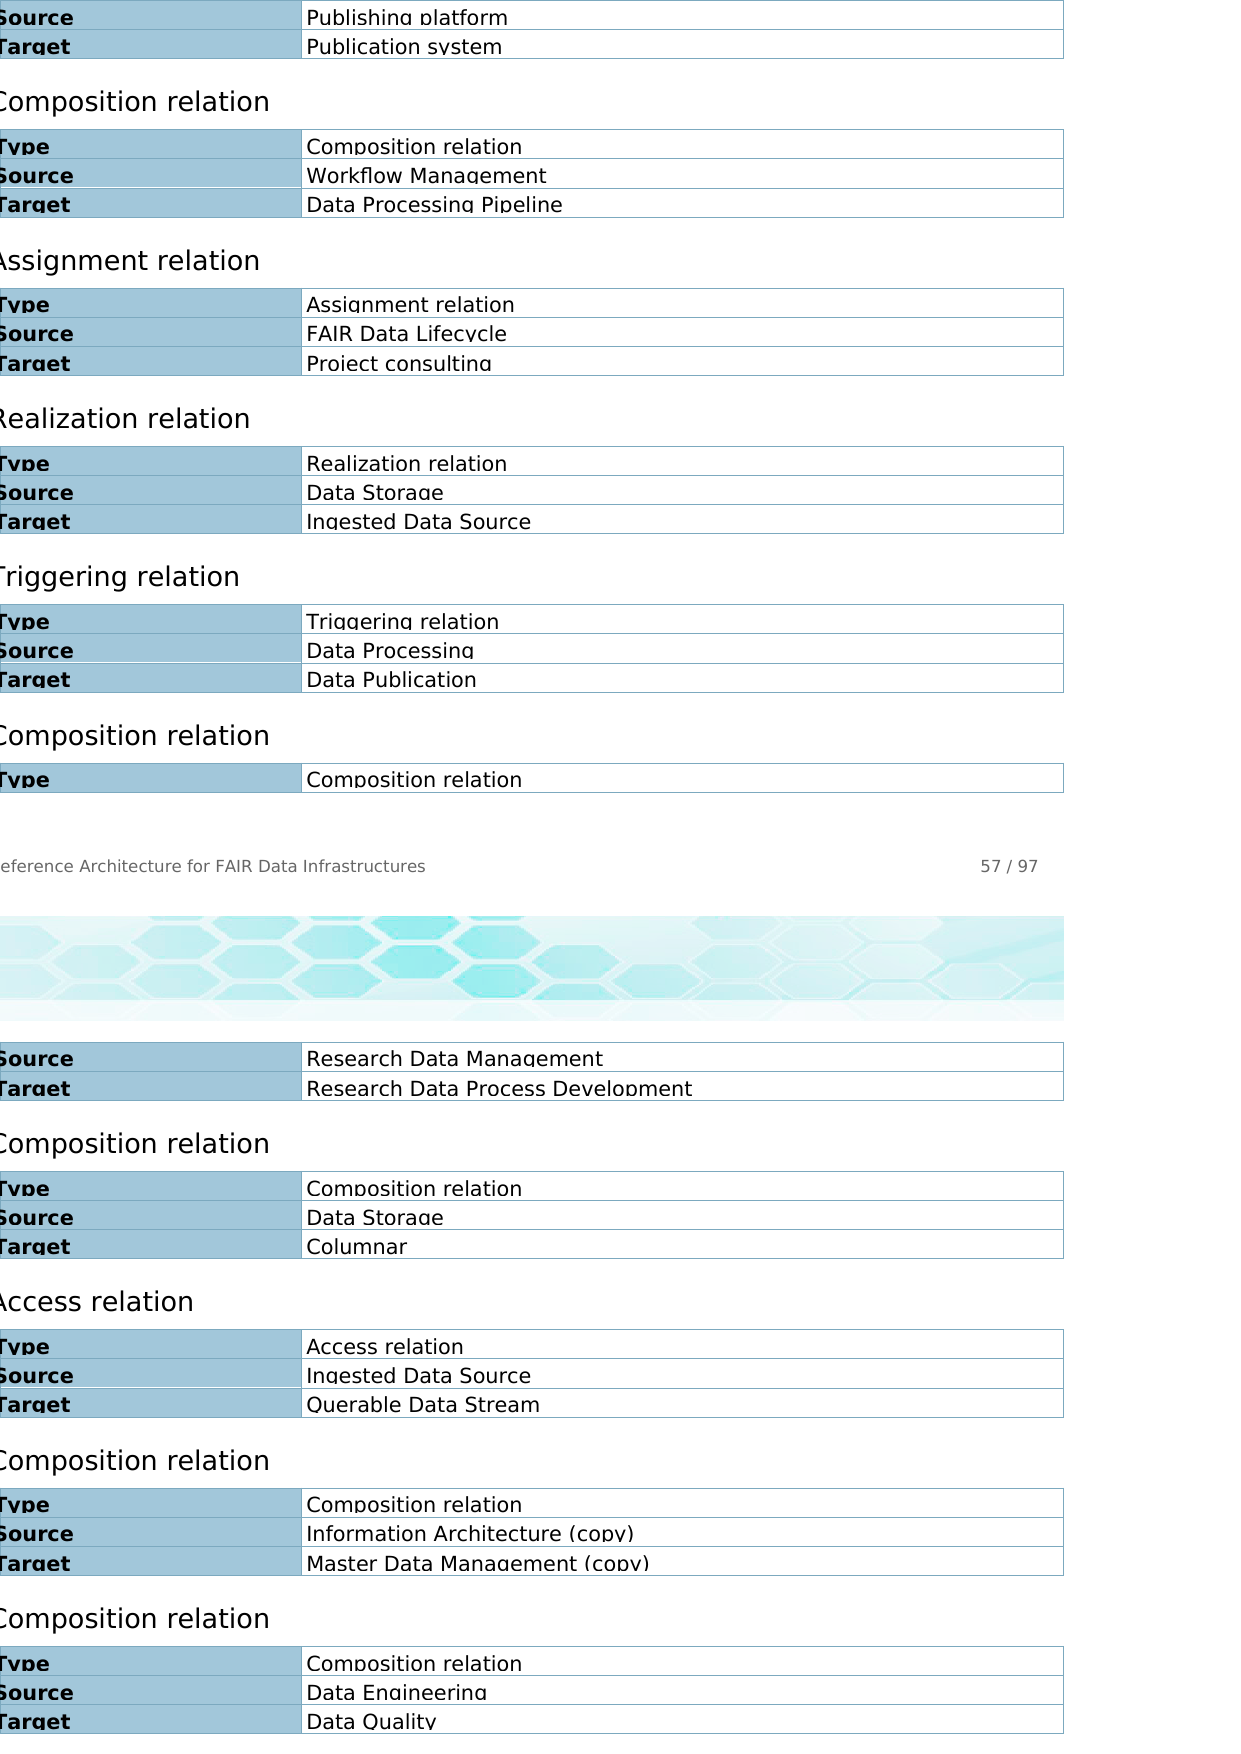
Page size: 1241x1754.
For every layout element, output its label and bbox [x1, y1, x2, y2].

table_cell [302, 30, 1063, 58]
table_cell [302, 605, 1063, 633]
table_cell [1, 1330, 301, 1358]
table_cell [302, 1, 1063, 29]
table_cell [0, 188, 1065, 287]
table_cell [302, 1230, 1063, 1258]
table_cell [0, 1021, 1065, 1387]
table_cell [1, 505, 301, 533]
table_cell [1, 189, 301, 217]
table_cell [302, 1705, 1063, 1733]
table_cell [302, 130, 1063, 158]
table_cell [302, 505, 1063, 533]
picture [0, 916, 1064, 1021]
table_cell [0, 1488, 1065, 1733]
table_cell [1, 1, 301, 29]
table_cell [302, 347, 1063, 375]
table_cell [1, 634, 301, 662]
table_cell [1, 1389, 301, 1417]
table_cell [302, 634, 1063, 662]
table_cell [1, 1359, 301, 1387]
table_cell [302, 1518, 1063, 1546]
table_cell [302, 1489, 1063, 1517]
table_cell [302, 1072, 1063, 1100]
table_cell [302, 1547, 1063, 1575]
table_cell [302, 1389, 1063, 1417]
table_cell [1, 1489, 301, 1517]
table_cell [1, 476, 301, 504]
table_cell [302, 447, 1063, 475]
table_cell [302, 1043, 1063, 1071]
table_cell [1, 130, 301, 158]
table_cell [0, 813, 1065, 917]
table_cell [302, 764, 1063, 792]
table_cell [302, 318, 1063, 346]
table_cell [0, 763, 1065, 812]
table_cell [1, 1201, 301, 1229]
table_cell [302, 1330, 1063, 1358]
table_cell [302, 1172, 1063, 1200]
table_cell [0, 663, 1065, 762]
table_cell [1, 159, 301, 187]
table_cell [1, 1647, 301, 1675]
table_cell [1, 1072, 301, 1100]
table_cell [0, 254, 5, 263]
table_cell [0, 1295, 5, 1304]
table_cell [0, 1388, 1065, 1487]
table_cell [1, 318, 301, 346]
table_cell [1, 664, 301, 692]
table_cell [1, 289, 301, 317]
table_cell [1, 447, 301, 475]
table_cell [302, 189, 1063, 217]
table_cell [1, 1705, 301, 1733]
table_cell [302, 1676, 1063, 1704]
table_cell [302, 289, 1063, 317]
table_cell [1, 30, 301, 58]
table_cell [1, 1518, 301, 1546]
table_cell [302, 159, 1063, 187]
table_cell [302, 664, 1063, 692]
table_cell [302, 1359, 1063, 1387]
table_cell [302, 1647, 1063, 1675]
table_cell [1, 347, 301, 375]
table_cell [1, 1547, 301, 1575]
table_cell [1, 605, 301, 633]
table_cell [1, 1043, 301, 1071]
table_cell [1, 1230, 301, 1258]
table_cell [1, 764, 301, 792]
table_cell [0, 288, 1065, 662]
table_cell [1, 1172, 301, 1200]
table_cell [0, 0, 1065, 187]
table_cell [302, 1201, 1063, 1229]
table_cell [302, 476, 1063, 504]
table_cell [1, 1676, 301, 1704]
